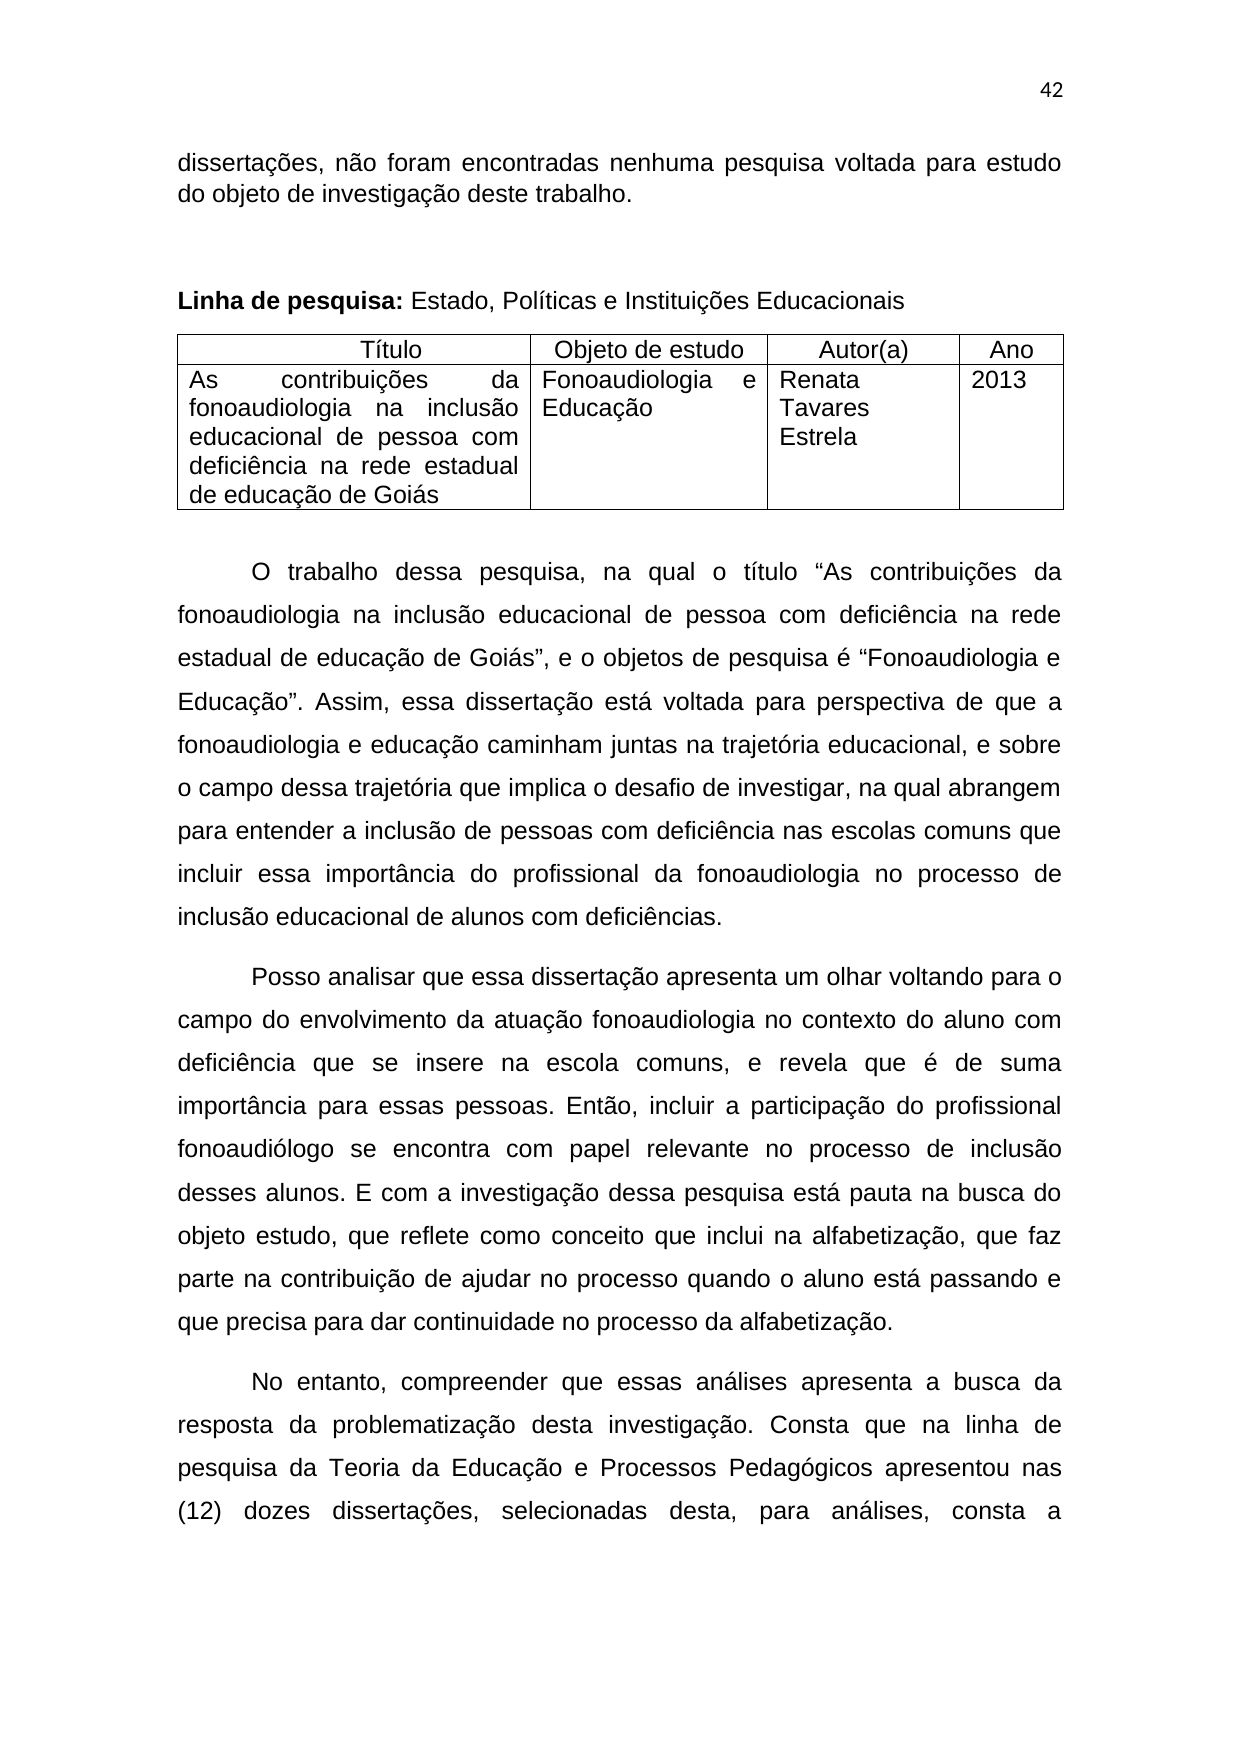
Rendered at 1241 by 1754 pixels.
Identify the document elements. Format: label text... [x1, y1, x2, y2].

table_header Título [178, 335, 530, 364]
text O trabalho dessa pesquisa, na qual o título “As contribuições da fonoaudiologia na inclusão educacional de pessoa com deficiência na rede estadual de educação de Goiás”, e o objetos de pesquisa é “Fonoaudiologia e Educação”. Assim, essa dissertação está voltada para perspectiva de que a fonoaudiologia e educação caminham juntas na trajetória educacional, e sobre o campo dessa trajetória que implica o desafio de investigar, na qual abrangem para entender a inclusão de pessoas com deficiência nas escolas comuns que incluir essa importância do profissional da fonoaudiologia no processo de inclusão educacional de alunos com deficiências. [177, 557, 1063, 931]
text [177, 148, 1063, 207]
table_header Autor(a) [768, 335, 959, 364]
text Linha de pesquisa: Estado, Políticas e Instituições Educacionais [177, 286, 1063, 315]
table_header Objeto de estudo [531, 335, 767, 364]
table_cell Renata Tavares Estrela [768, 365, 959, 508]
table_cell Fonoaudiologia e Educação [531, 365, 767, 508]
table_cell As contribuições da fonoaudiologia na inclusão educacional de pessoa com deficiência na rede estadual de educação de Goiás [178, 365, 530, 508]
text Posso analisar que essa dissertação apresenta um olhar voltando para o campo do envolvimento da atuação fonoaudiologia no contexto do aluno com deficiência que se insere na escola comuns, e revela que é de suma importância para essas pessoas. Então, incluir a participação do profissional fonoaudiólogo se encontra com papel relevante no processo de inclusão desses alunos. E com a investigação dessa pesquisa está pauta na busca do objeto estudo, que reflete como conceito que inclui na alfabetização, que faz parte na contribuição de ajudar no processo quando o aluno está passando e que precisa para dar continuidade no processo da alfabetização. [177, 962, 1063, 1336]
table_header Ano [960, 335, 1063, 364]
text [177, 1367, 1063, 1525]
table_cell 2013 [960, 365, 1063, 508]
